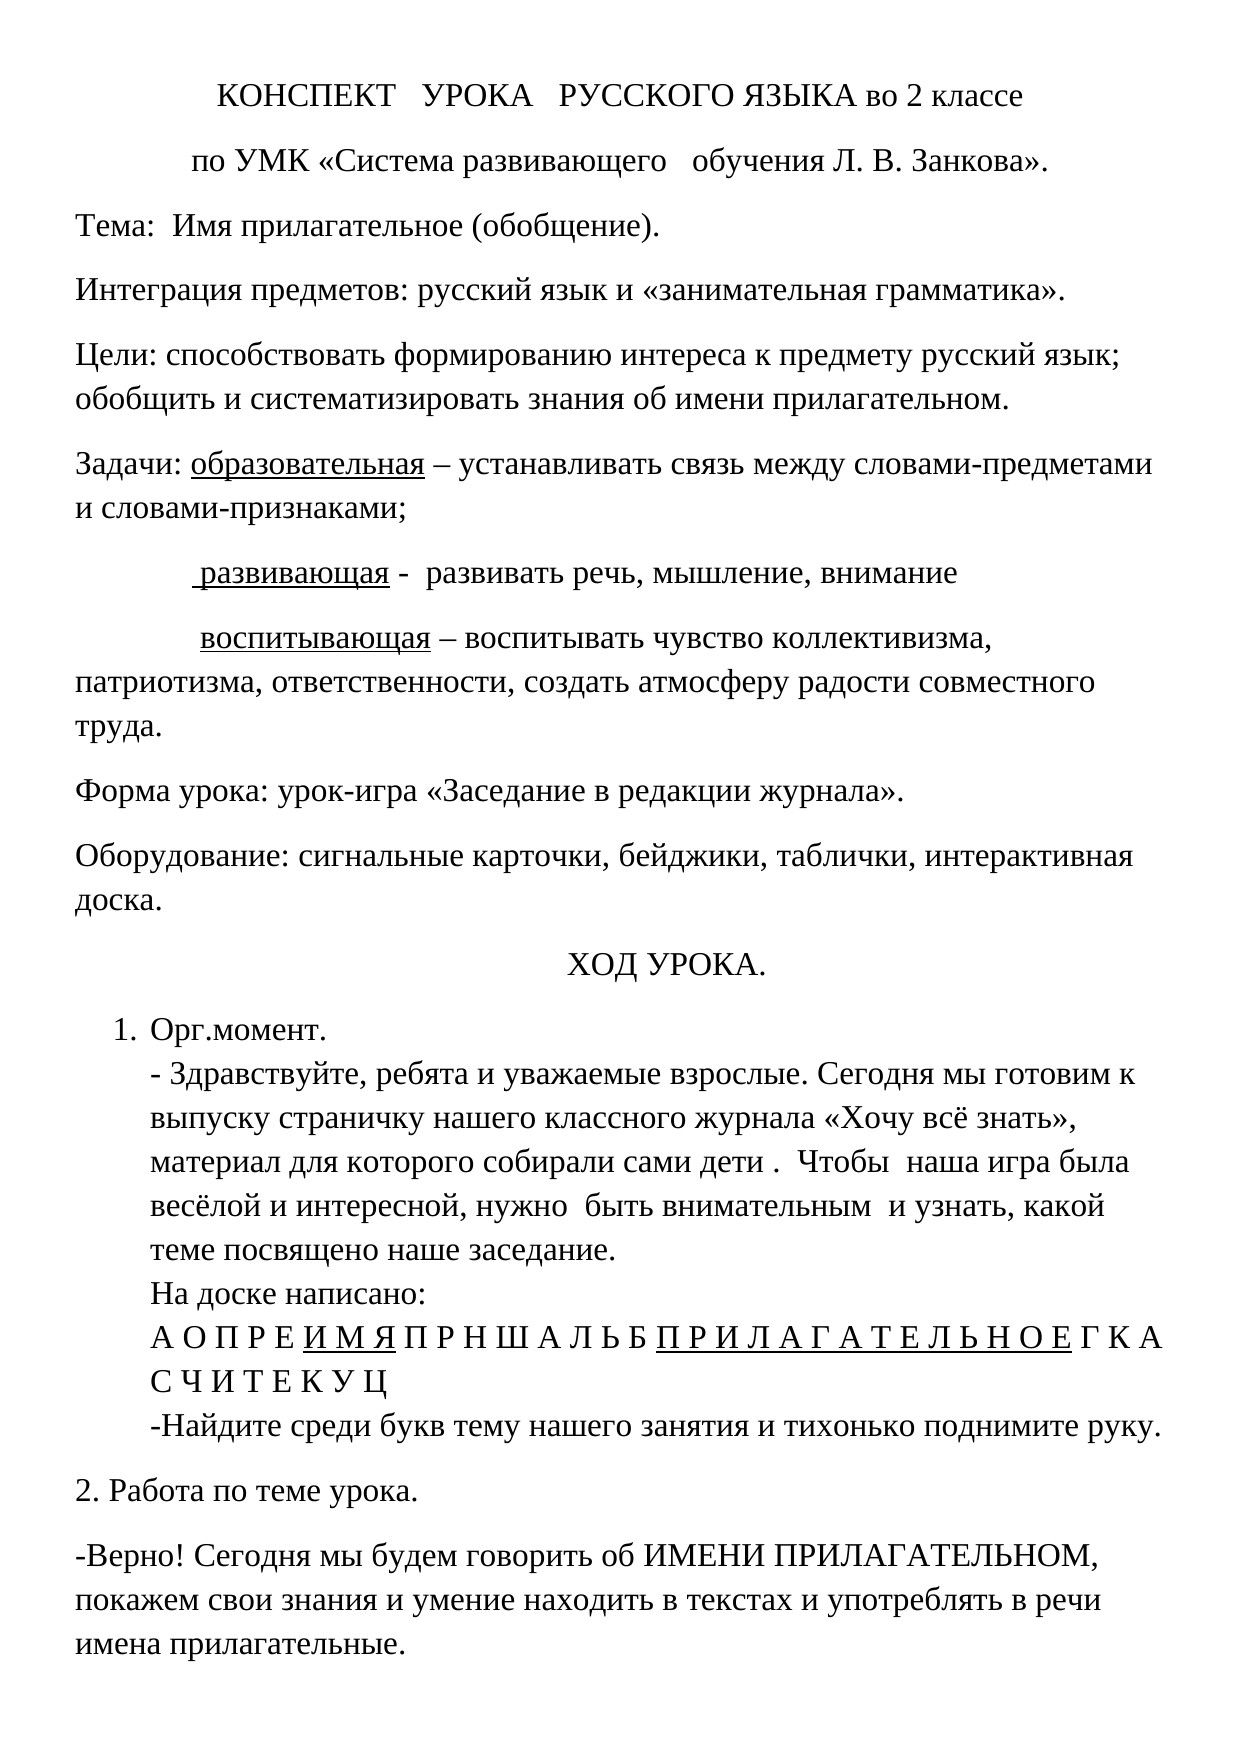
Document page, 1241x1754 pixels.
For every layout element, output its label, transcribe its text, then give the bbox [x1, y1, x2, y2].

text воспитывающая – воспитывать чувство коллективизма, патриотизма, ответственности, создать атмосферу радости совместного труда. [75, 617, 1165, 744]
text ХОД УРОКА. [75, 944, 1165, 983]
list Орг.момент. [112, 1009, 1165, 1047]
text Интеграция предметов: русский язык и «занимательная грамматика». [75, 270, 1165, 308]
text КОНСПЕКТ УРОКА РУССКОГО ЯЗЫКА во 2 классе [75, 75, 1165, 113]
text 2. Работа по теме урока. [75, 1471, 1165, 1509]
text Оборудование: сигнальные карточки, бейджики, таблички, интерактивная доска. [75, 835, 1165, 918]
text -Верно! Сегодня мы будем говорить об ИМЕНИ ПРИЛАГАТЕЛЬНОМ, покажем свои знания и умение находить в текстах и употреблять в речи имена прилагательные. [75, 1536, 1165, 1662]
list На доске написано: [150, 1273, 1165, 1312]
text развивающая - развивать речь, мышление, внимание [75, 552, 1165, 591]
text Тема: Имя прилагательное (обобщение). [75, 205, 1165, 243]
text Цели: способствовать формированию интереса к предмету русский язык; обобщить и систематизировать знания об имени прилагательном. [75, 334, 1165, 417]
text Форма урока: урок-игра «Заседание в редакции журнала». [75, 770, 1165, 809]
text по УМК «Система развивающего обучения Л. В. Занкова». [75, 140, 1165, 178]
list А О П Р Е И М Я П Р Н Ш А Л Ь Б П Р И Л А Г А Т Е Л Ь Н О Е Г К А С Ч И Т Е К У Ц [150, 1318, 1165, 1400]
list -Найдите среди букв тему нашего занятия и тихонько поднимите руку. [150, 1406, 1165, 1444]
text Задачи: образовательная – устанавливать связь между словами-предметами и словами-признаками; [75, 443, 1165, 526]
list - Здравствуйте, ребята и уважаемые взрослые. Сегодня мы готовим к выпуску страничку нашего классного журнала «Хочу всё знать», материал для которого собирали сами дети . Чтобы наша игра была весёлой и интересной, нужно быть внимательным и узнать, какой теме посвящено наше заседание. [150, 1053, 1165, 1268]
